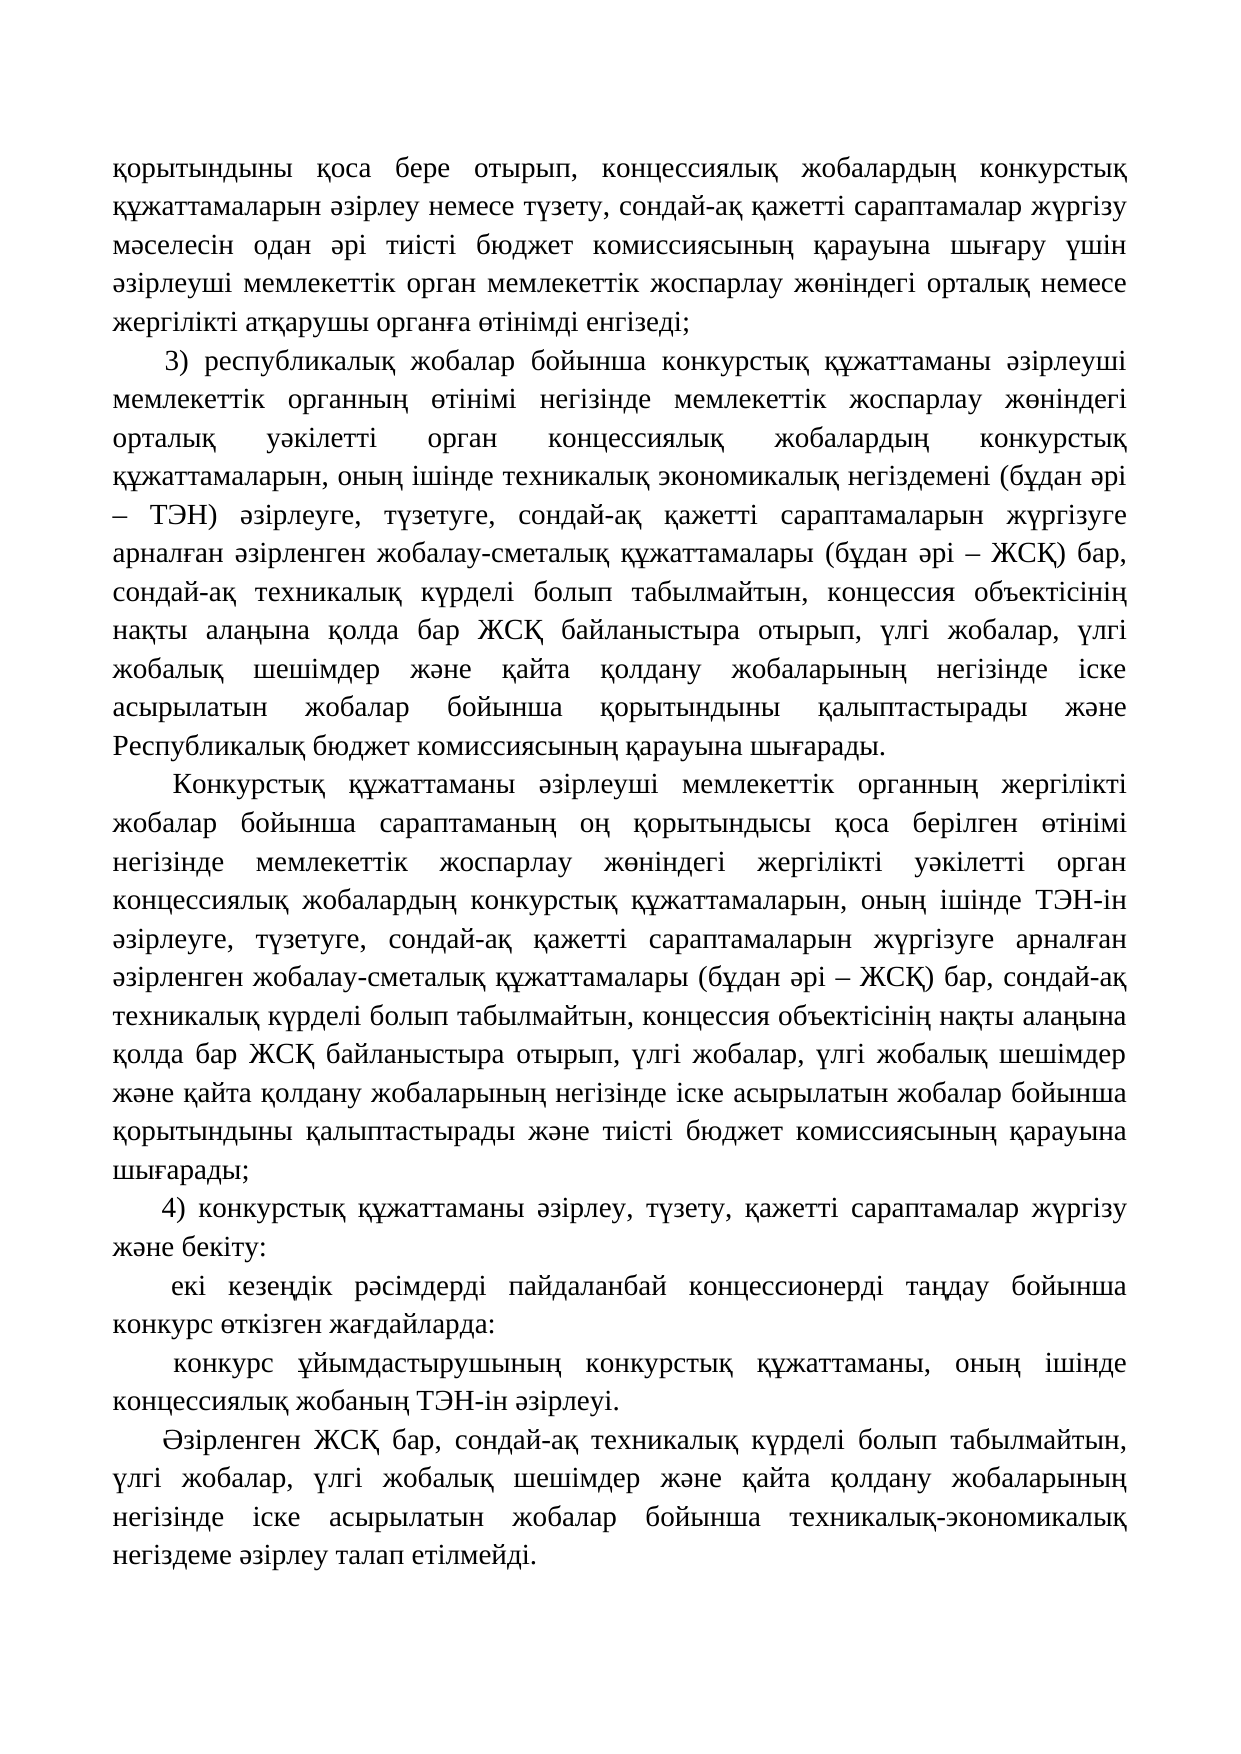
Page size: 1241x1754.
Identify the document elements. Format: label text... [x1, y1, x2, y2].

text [112, 150, 1128, 338]
text конкурс ұйымдастырушының конкурстық құжаттаманы, оның ішінде концессиялық жобаның ТЭН-ін әзірлеуі. [112, 1345, 1128, 1417]
text Әзірленген ЖСҚ бар, сондай-ақ техникалық күрделі болып табылмайтын, үлгі жобалар, үлгі жобалық шешімдер және қайта қолдану жобаларының негізінде іске асырылатын жобалар бойынша техникалық-экономикалық негіздеме әзірлеу талап етілмейді. [112, 1422, 1128, 1571]
text 3) республикалық жобалар бойынша конкурстық құжаттаманы әзірлеуші мемлекеттік органның өтінімі негізінде мемлекеттік жоспарлау жөніндегі орталық уәкілетті орган концессиялық жобалардың конкурстық құжаттамаларын, оның ішінде техникалық экономикалық негіздемені (бұдан әрі – ТЭН) әзірлеуге, түзетуге, сондай-ақ қажетті сараптамаларын жүргізуге арналған әзірленген жобалау-сметалық құжаттамалары (бұдан әрі – ЖСҚ) бар, сондай-ақ техникалық күрделі болып табылмайтын, концессия объектісінің нақты алаңына қолда бар ЖСҚ байланыстыра отырып, үлгі жобалар, үлгі жобалық шешімдер және қайта қолдану жобаларының негізінде іске асырылатын жобалар бойынша қорытындыны қалыптастырады және Республикалық бюджет комиссиясының қарауына шығарады. [112, 343, 1128, 762]
text екі кезеңдік рәсімдерді пайдаланбай концессионерді таңдау бойынша конкурс өткізген жағдайларда: [112, 1268, 1128, 1340]
text Конкурстық құжаттаманы әзірлеуші мемлекеттік органның жергілікті жобалар бойынша сараптаманың оң қорытындысы қоса берілген өтінімі негізінде мемлекеттік жоспарлау жөніндегі жергілікті уәкілетті орган концессиялық жобалардың конкурстық құжаттамаларын, оның ішінде ТЭН-ін әзірлеуге, түзетуге, сондай-ақ қажетті сараптамаларын жүргізуге арналған әзірленген жобалау-сметалық құжаттамалары (бұдан әрі – ЖСҚ) бар, сондай-ақ техникалық күрделі болып табылмайтын, концессия объектісінің нақты алаңына қолда бар ЖСҚ байланыстыра отырып, үлгі жобалар, үлгі жобалық шешімдер және қайта қолдану жобаларының негізінде іске асырылатын жобалар бойынша қорытындыны қалыптастырады және тиісті бюджет комиссиясының қарауына шығарады; [112, 767, 1128, 1186]
text 4) конкурстық құжаттаманы әзірлеу, түзету, қажетті сараптамалар жүргізу және бекіту: [112, 1191, 1128, 1263]
